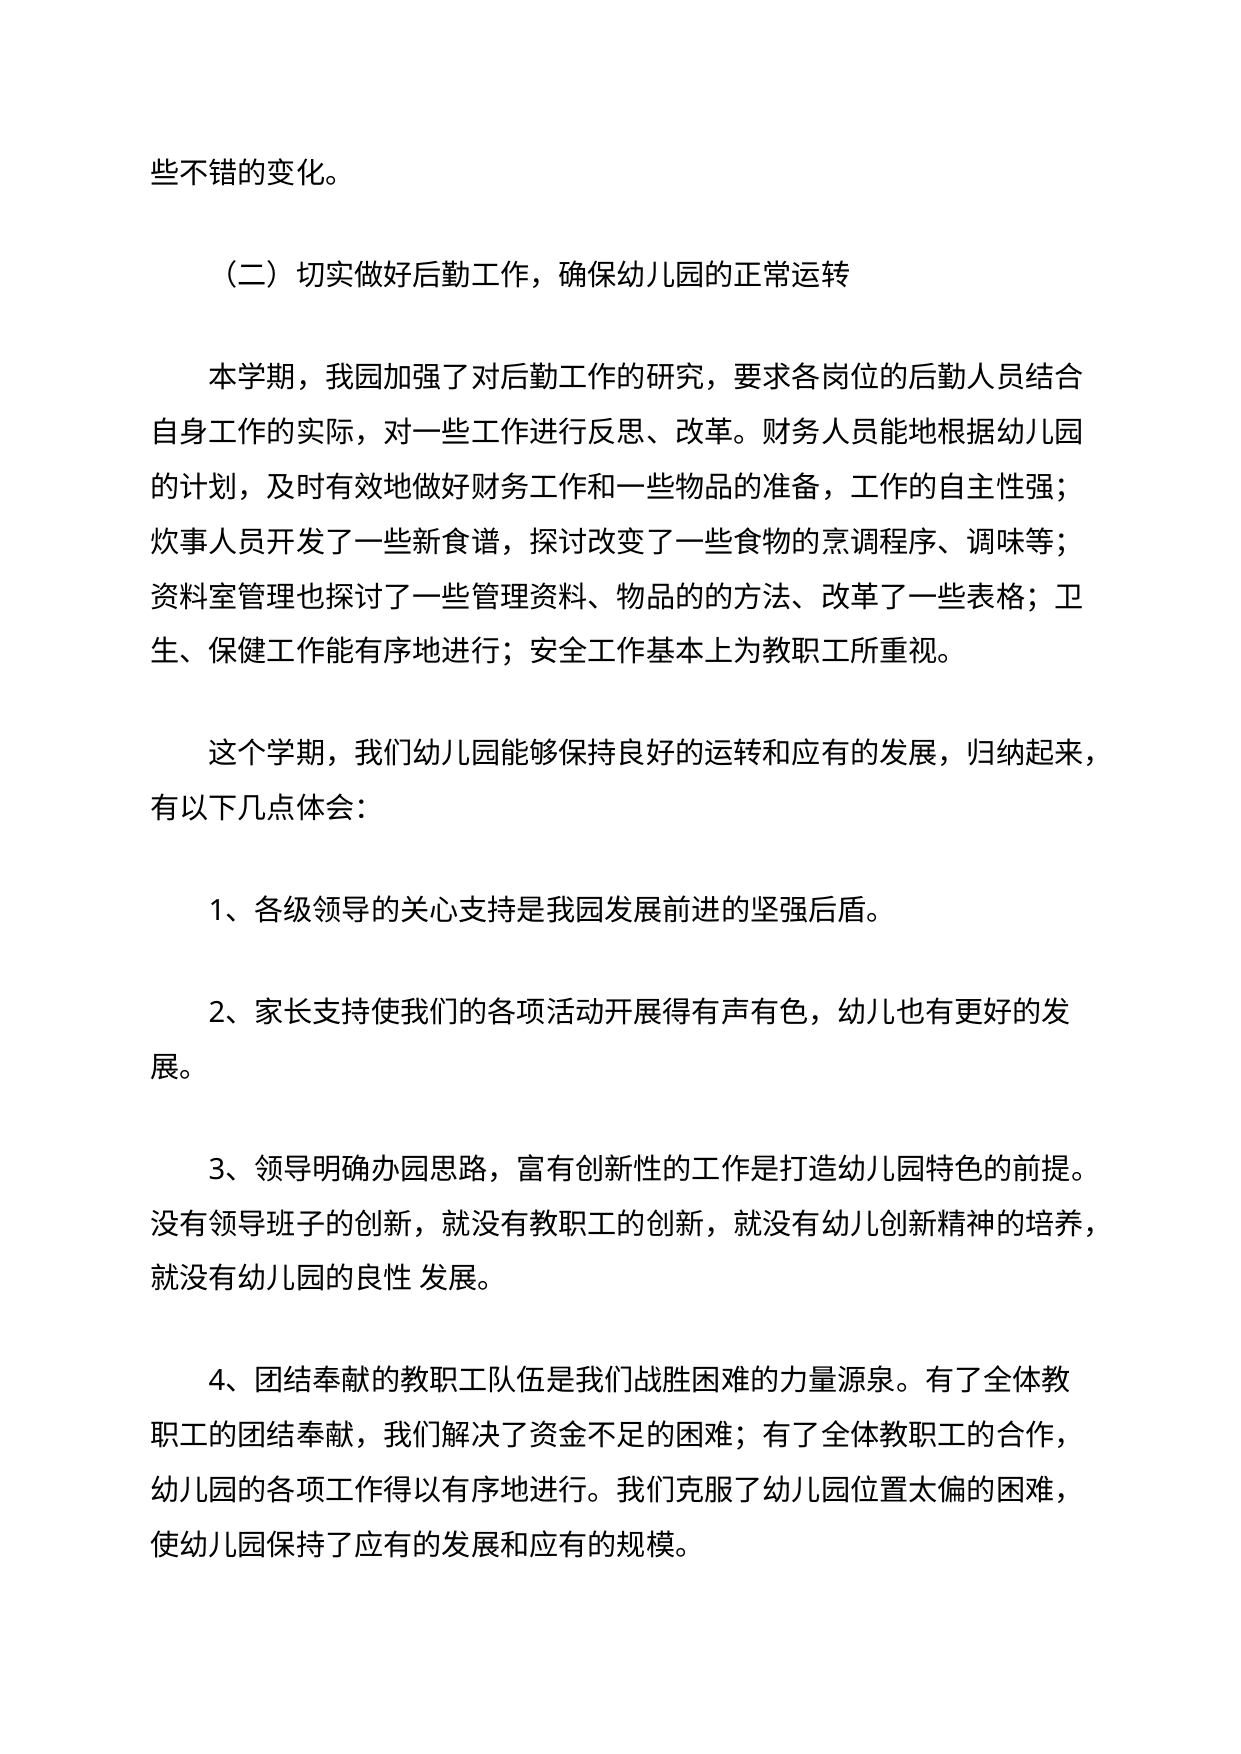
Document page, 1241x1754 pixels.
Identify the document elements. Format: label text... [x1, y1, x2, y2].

text （二）切实做好后勤工作，确保幼儿园的正常运转 [150, 252, 1090, 294]
text 这个学期，我们幼儿园能够保持良好的运转和应有的发展，归纳起来，有以下几点体会： [150, 730, 1090, 827]
text 4、团结奉献的教职工队伍是我们战胜困难的力量源泉。有了全体教职工的团结奉献，我们解决了资金不足的困难；有了全体教职工的合作，幼儿园的各项工作得以有序地进行。我们克服了幼儿园位置太偏的困难，使幼儿园保持了应有的发展和应有的规模。 [150, 1357, 1090, 1564]
text 2、家长支持使我们的各项活动开展得有声有色，幼儿也有更好的发展。 [150, 988, 1090, 1086]
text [150, 150, 1090, 192]
text 3、领导明确办园思路，富有创新性的工作是打造幼儿园特色的前提。没有领导班子的创新，就没有教职工的创新，就没有幼儿创新精神的培养，就没有幼儿园的良性 发展。 [150, 1145, 1090, 1297]
text 1、各级领导的关心支持是我园发展前进的坚强后盾。 [150, 886, 1090, 929]
text 本学期，我园加强了对后勤工作的研究，要求各岗位的后勤人员结合自身工作的实际，对一些工作进行反思、改革。财务人员能地根据幼儿园的计划，及时有效地做好财务工作和一些物品的准备，工作的自主性强；炊事人员开发了一些新食谱，探讨改变了一些食物的烹调程序、调味等；资料室管理也探讨了一些管理资料、物品的的方法、改革了一些表格；卫生、保健工作能有序地进行；安全工作基本上为教职工所重视。 [150, 353, 1090, 670]
